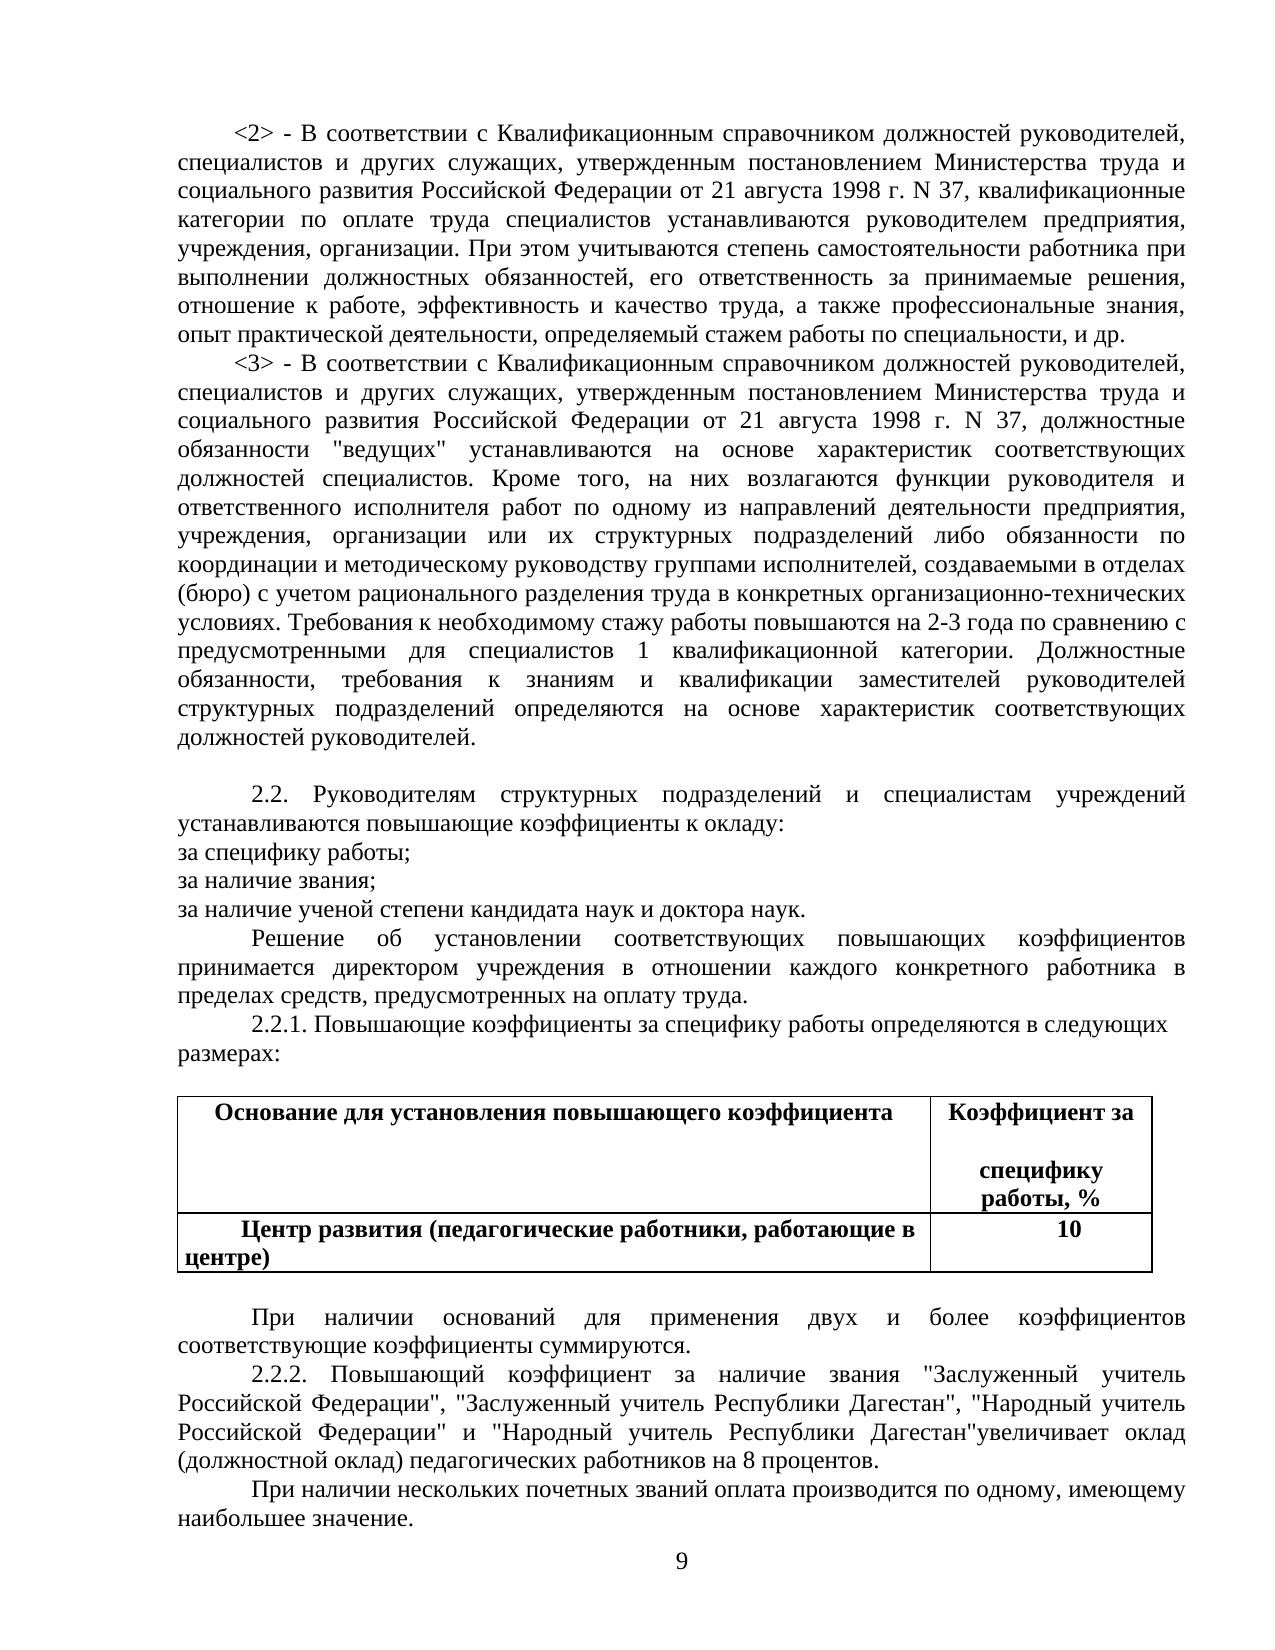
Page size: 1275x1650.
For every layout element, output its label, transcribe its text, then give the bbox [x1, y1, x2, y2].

table_cell Центр развития (педагогические работники, работающие в центре) [178, 1214, 930, 1271]
text Решение об установлении соответствующих повышающих коэффициентов принимается директором учреждения в отношении каждого конкретного работника в пределах средств, предусмотренных на оплату труда. [177, 923, 1186, 1009]
table_header Основание для установления повышающего коэффициента [178, 1097, 930, 1212]
text При наличии нескольких почетных званий оплата производится по одному, имеющему наибольшее значение. [177, 1474, 1186, 1532]
text При наличии оснований для применения двух и более коэффициентов соответствующие коэффициенты суммируются. [177, 1302, 1186, 1359]
table_cell 10 [931, 1214, 1151, 1271]
text 2.2. Руководителям структурных подразделений и специалистам учреждений устанавливаются повышающие коэффициенты к окладу: [177, 779, 1186, 837]
text за специфику работы; [177, 837, 1186, 866]
text 2.2.2. Повышающий коэффициент за наличие звания "Заслуженный учитель Российской Федерации", "Заслуженный учитель Республики Дагестан", "Народный учитель Российской Федерации" и "Народный учитель Республики Дагестан"увеличивает оклад (должностной оклад) педагогических работников на 8 процентов. [177, 1359, 1186, 1474]
text <3> - В соответствии с Квалификационным справочником должностей руководителей, специалистов и других служащих, утвержденным постановлением Министерства труда и социального развития Российской Федерации от 21 августа . N 37, должностные обязанности "ведущих" устанавливаются на основе характеристик соответствующих должностей специалистов. Кроме того, на них возлагаются функции руководителя и ответственного исполнителя работ по одному из направлений деятельности предприятия, учреждения, организации или их структурных подразделений либо обязанности по координации и методическому руководству группами исполнителей, создаваемыми в отделах (бюро) с учетом рационального разделения труда в конкретных организационно-технических условиях. Требования к необходимому стажу работы повышаются на 2-3 года по сравнению с предусмотренными для специалистов 1 квалификационной категории. Должностные обязанности, требования к знаниям и квалификации заместителей руководителей структурных подразделений определяются на основе характеристик соответствующих должностей руководителей. [177, 348, 1186, 751]
text <2> - В соответствии с Квалификационным справочником должностей руководителей, специалистов и других служащих, утвержденным постановлением Министерства труда и социального развития Российской Федерации от 21 августа . N 37, квалификационные категории по оплате труда специалистов устанавливаются руководителем предприятия, учреждения, организации. При этом учитываются степень самостоятельности работника при выполнении должностных обязанностей, его ответственность за принимаемые решения, отношение к работе, эффективность и качество труда, а также профессиональные знания, опыт практической деятельности, определяемый стажем работы по специальности, и др. [177, 118, 1186, 348]
text за наличие ученой степени кандидата наук и доктора наук. [177, 894, 1186, 923]
table_header Коэффициент за специфику работы, % [931, 1097, 1151, 1212]
text за наличие звания; [177, 866, 1186, 894]
text 2.2.1. Повышающие коэффициенты за специфику работы определяются в следующих размерах: [177, 1009, 1186, 1067]
